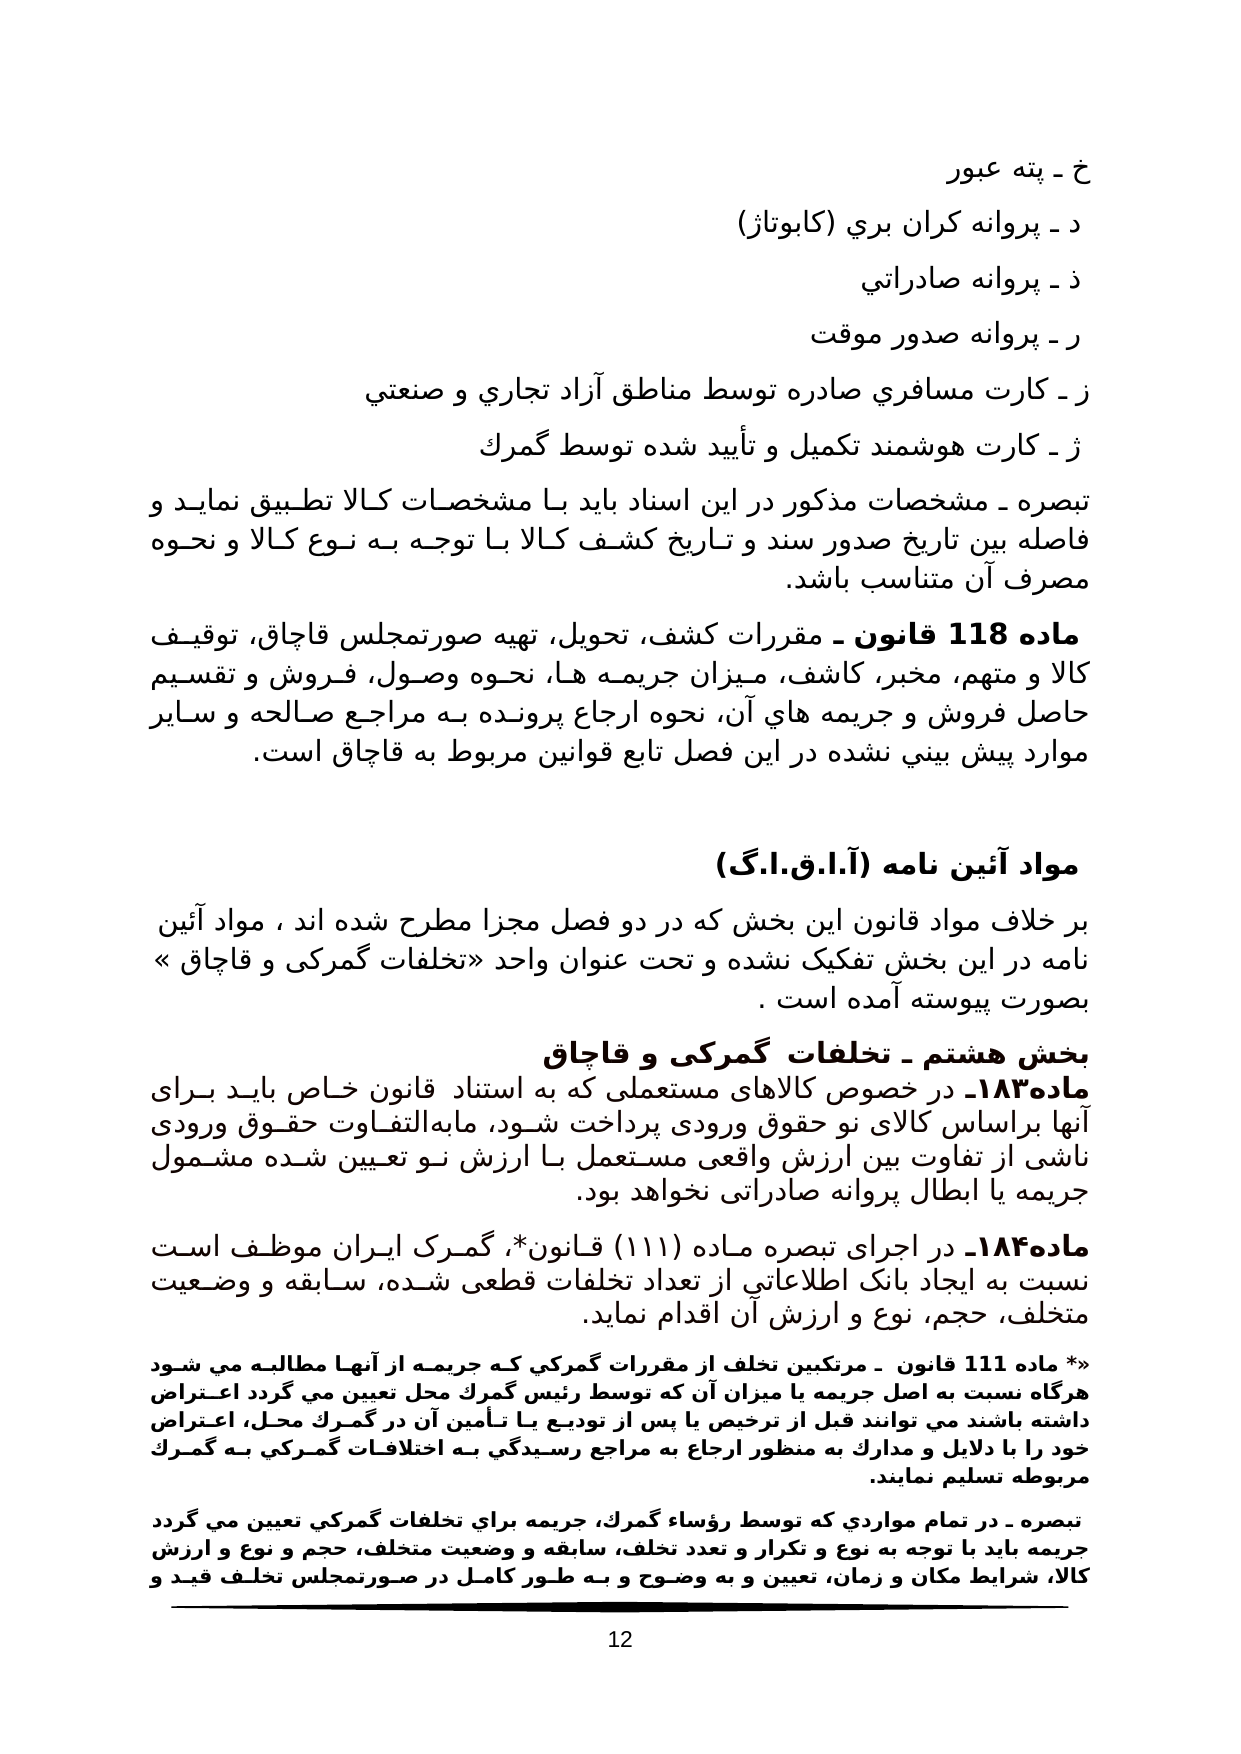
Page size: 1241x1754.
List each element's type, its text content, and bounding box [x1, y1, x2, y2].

text ز ـ كارت مسافري صادره توسط مناطق آزاد تجاري و صنعتي [150, 372, 1090, 406]
text ژ ـ كارت هوشمند تكميل و تأييد شده توسط گمرك [150, 428, 1090, 462]
text ماده 118 قانون ـ مقررات كشف، تحويل، تهيه صورتمجلس قاچاق، توقيف كالا و متهم، مخبر، كاشف، ميزان جريمه ها، نحوه وصول، فروش و تقسيم حاصل فروش و جريمه هاي آن، نحوه ارجاع پرونده به مراجع صالحه و ساير موارد پيش بيني نشده در اين فصل تابع قوانين مربوط به قاچاق است. [150, 617, 1090, 768]
text بخش هشتم ـ تخلفات گمرکی و قاچاق [150, 1037, 1090, 1071]
text تبصره ـ مشخصات مذكور در اين اسناد بايد با مشخصات كالا تطبيق نمايد و فاصله بين تاريخ صدور سند و تاريخ كشف كالا با توجه به نوع كالا و نحوه مصرف آن متناسب باشد. [150, 484, 1090, 596]
text بر خلاف مواد قانون این بخش که در دو فصل مجزا مطرح شده اند ، مواد آئین نامه در این بخش تفکیک نشده و تحت عنوان واحد «تخلفات گمرکی و قاچاق » بصورت پیوسته آمده است . [150, 903, 1090, 1015]
text ماده۱۸۳ـ در خصوص کالاهای مستعملی که به استناد قانون خاص باید برای آنها براساس کالای نو حقوق ورودی پرداخت شود، مابه‌التفاوت حقوق ورودی ناشی از تفاوت بین ارزش واقعی مستعمل با ارزش نو تعیین شده مشمول جریمه یا ابطال پروانه صادراتی نخواهد بود. [150, 1071, 1090, 1207]
text د ـ پروانه كران بري (كابوتاژ) [150, 206, 1090, 239]
text ذ ـ پروانه صادراتي [150, 261, 1090, 295]
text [150, 1508, 1090, 1588]
text ماده۱۸۴ـ در اجرای تبصره ماده (۱۱۱) قانون*، گمرک ایران موظف است نسبت به ایجاد بانک اطلاعاتی از تعداد تخلفات قطعی شده، سابقه و وضعیت متخلف، حجم، نوع و ارزش آن اقدام نماید. [150, 1229, 1090, 1331]
text «* ماده 111 قانون ـ مرتكبين تخلف از مقررات گمركي كه جريمه از آنها مطالبه مي شود هرگاه نسبت به اصل جريمه يا ميزان آن كه توسط رئيس گمرك محل تعيين مي گردد اعتراض داشته باشند مي توانند قبل از ترخيص يا پس از توديع يا تأمين آن در گمرك محل، اعتراض خود را با دلايل و مدارك به منظور ارجاع به مراجع رسيدگي به اختلافات گمركي به گمرك مربوطه تسليم نمايند. [150, 1352, 1090, 1488]
text ر ـ پروانه صدور موقت [150, 317, 1090, 351]
text خ ـ پته عبور [150, 150, 1090, 184]
text مواد آئین نامه (آ.ا.ق.ا.گ) [150, 847, 1090, 881]
